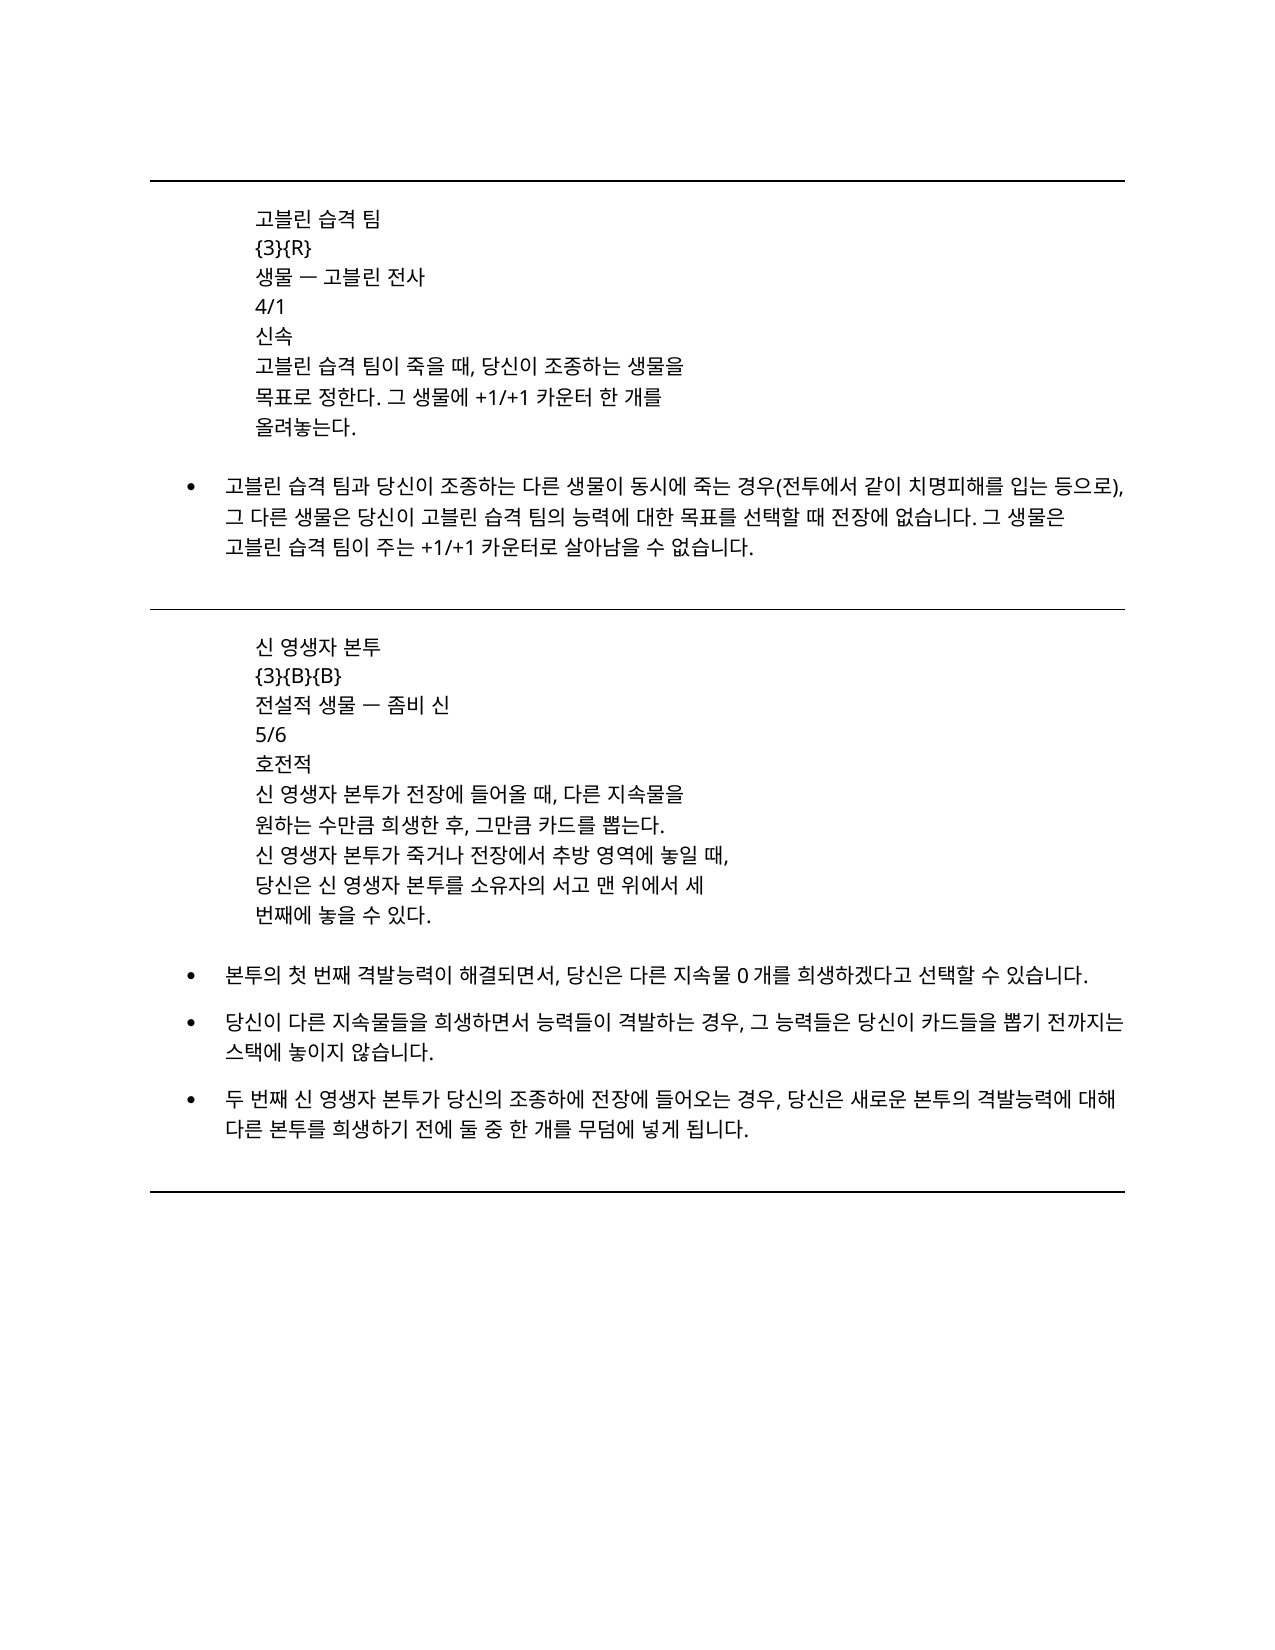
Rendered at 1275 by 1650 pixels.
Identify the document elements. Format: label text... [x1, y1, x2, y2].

list 본투의 첫 번째 격발능력이 해결되면서, 당신은 다른 지속물 0개를 희생하겠다고 선택할 수 있습니다. [187, 959, 1125, 989]
text 신 영생자 본투 {3}{B}{B} 전설적 생물 — 좀비 신 5/6 호전적 신 영생자 본투가 전장에 들어올 때, 다른 지속물을 원하는 수만큼 희생한 후, 그만큼 카드를 뽑는다. 신 영생자 본투가 죽거나 전장에서 추방 영역에 놓일 때, 당신은 신 영생자 본투를 소유자의 서고 맨 위에서 세 번째에 놓을 수 있다. [255, 631, 735, 930]
list 고블린 습격 팀과 당신이 조종하는 다른 생물이 동시에 죽는 경우(전투에서 같이 치명피해를 입는 등으로), 그 다른 생물은 당신이 고블린 습격 팀의 능력에 대한 목표를 선택할 때 전장에 없습니다. 그 생물은 고블린 습격 팀이 주는 +1/+1 카운터로 살아남을 수 없습니다. [187, 471, 1125, 561]
text 고블린 습격 팀 {3}{R} 생물 — 고블린 전사 4/1 신속 고블린 습격 팀이 죽을 때, 당신이 조종하는 생물을 목표로 정한다. 그 생물에 +1/+1 카운터 한 개를 올려놓는다. [255, 203, 735, 441]
list 두 번째 신 영생자 본투가 당신의 조종하에 전장에 들어오는 경우, 당신은 새로운 본투의 격발능력에 대해 다른 본투를 희생하기 전에 둘 중 한 개를 무덤에 넣게 됩니다. [187, 1083, 1125, 1144]
list 당신이 다른 지속물들을 희생하면서 능력들이 격발하는 경우, 그 능력들은 당신이 카드들을 뽑기 전까지는 스택에 놓이지 않습니다. [187, 1006, 1125, 1067]
